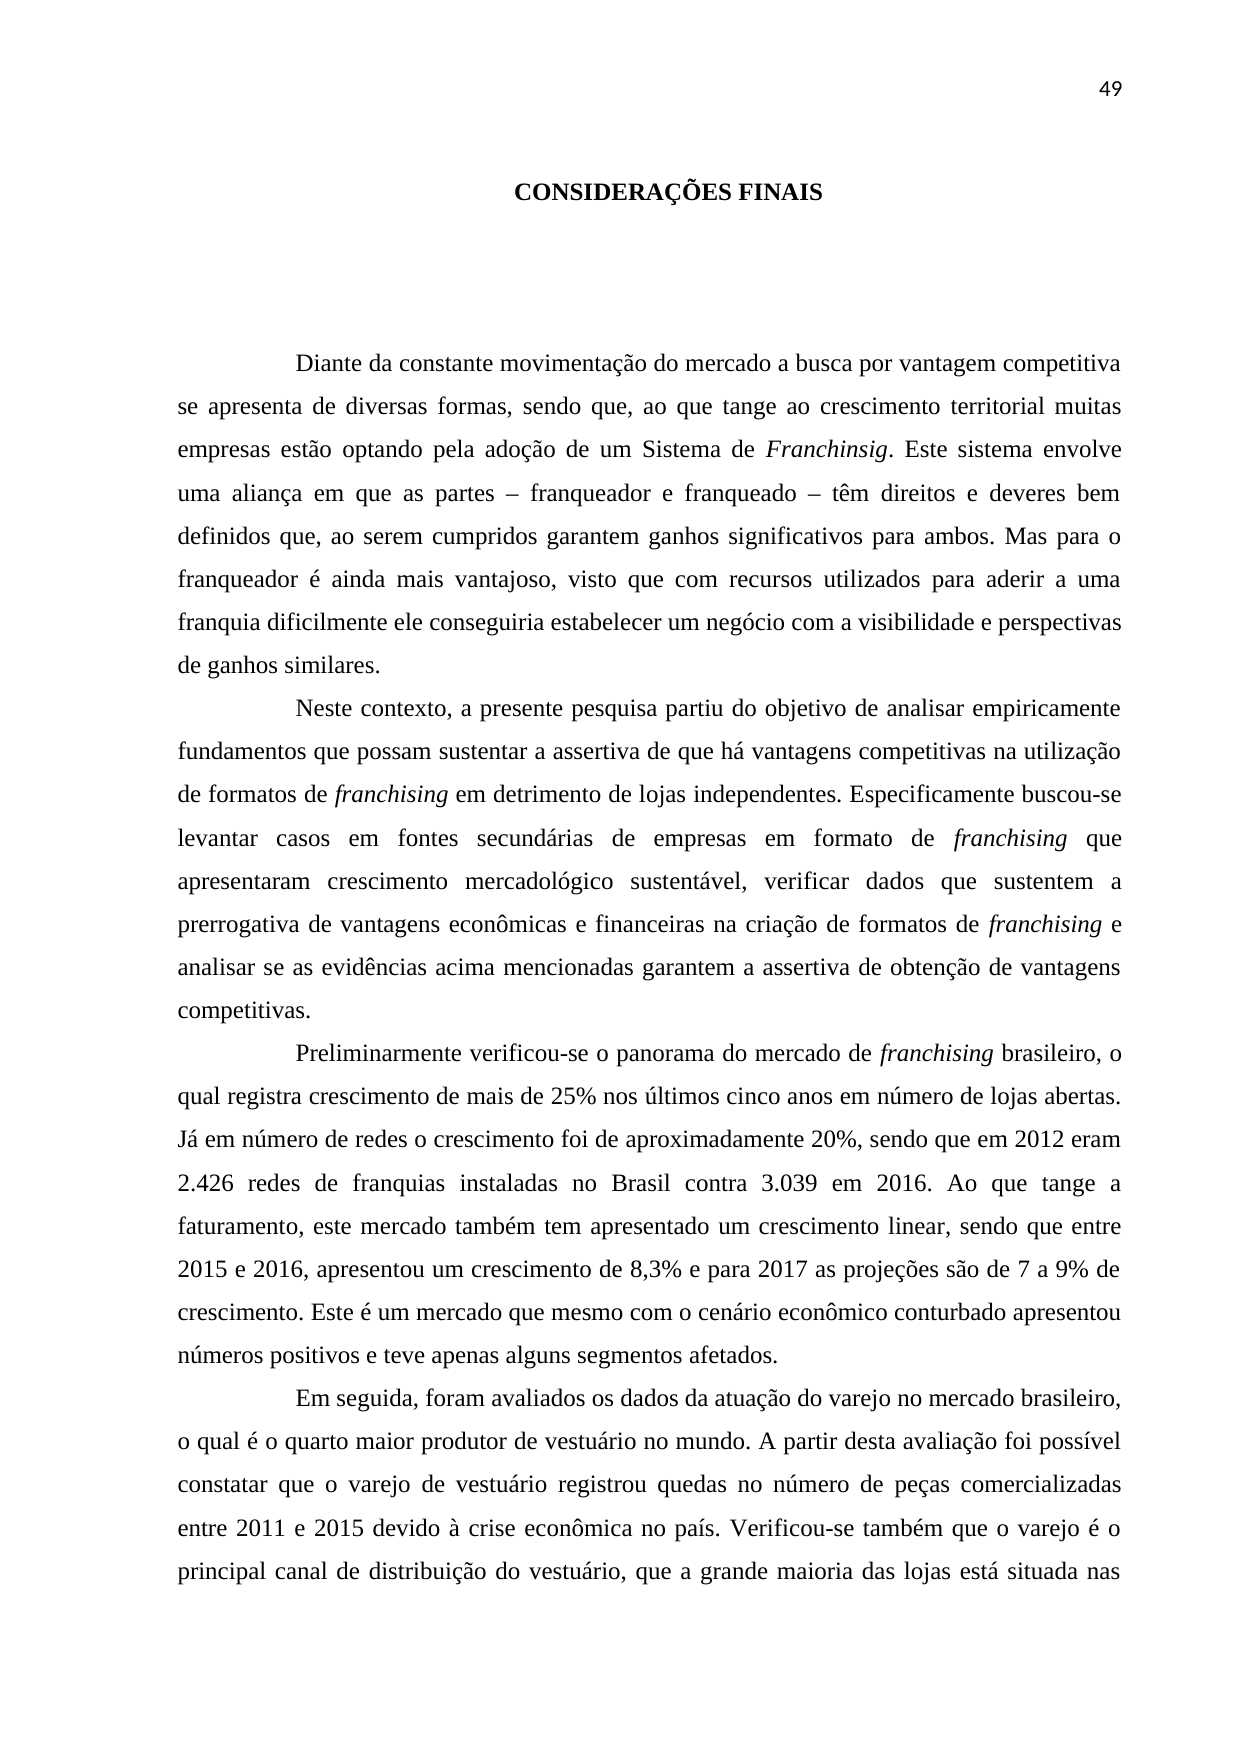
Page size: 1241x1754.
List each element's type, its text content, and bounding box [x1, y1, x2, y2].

text Neste contexto, a presente pesquisa partiu do objetivo de analisar empiricamente fundamentos que possam sustentar a assertiva de que há vantagens competitivas na utilização de formatos de franchising em detrimento de lojas independentes. Especificamente buscou-se levantar casos em fontes secundárias de empresas em formato de franchising que apresentaram crescimento mercadológico sustentável, verificar dados que sustentem a prerrogativa de vantagens econômicas e financeiras na criação de formatos de franchising e analisar se as evidências acima mencionadas garantem a assertiva de obtenção de vantagens competitivas. [177, 693, 1122, 1024]
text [177, 1383, 1122, 1584]
text CONSIDERAÇÕES FINAIS [177, 177, 1122, 206]
text Diante da constante movimentação do mercado a busca por vantagem competitiva se apresenta de diversas formas, sendo que, ao que tange ao crescimento territorial muitas empresas estão optando pela adoção de um Sistema de Franchinsig. Este sistema envolve uma aliança em que as partes – franqueador e franqueado – têm direitos e deveres bem definidos que, ao serem cumpridos garantem ganhos significativos para ambos. Mas para o franqueador é ainda mais vantajoso, visto que com recursos utilizados para aderir a uma franquia dificilmente ele conseguiria estabelecer um negócio com a visibilidade e perspectivas de ganhos similares. [177, 348, 1122, 679]
text Preliminarmente verificou-se o panorama do mercado de franchising brasileiro, o qual registra crescimento de mais de 25% nos últimos cinco anos em número de lojas abertas. Já em número de redes o crescimento foi de aproximadamente 20%, sendo que em 2012 eram 2.426 redes de franquias instaladas no Brasil contra 3.039 em 2016. Ao que tange a faturamento, este mercado também tem apresentado um crescimento linear, sendo que entre 2015 e 2016, apresentou um crescimento de 8,3% e para 2017 as projeções são de 7 a 9% de crescimento. Este é um mercado que mesmo com o cenário econômico conturbado apresentou números positivos e teve apenas alguns segmentos afetados. [177, 1038, 1122, 1369]
